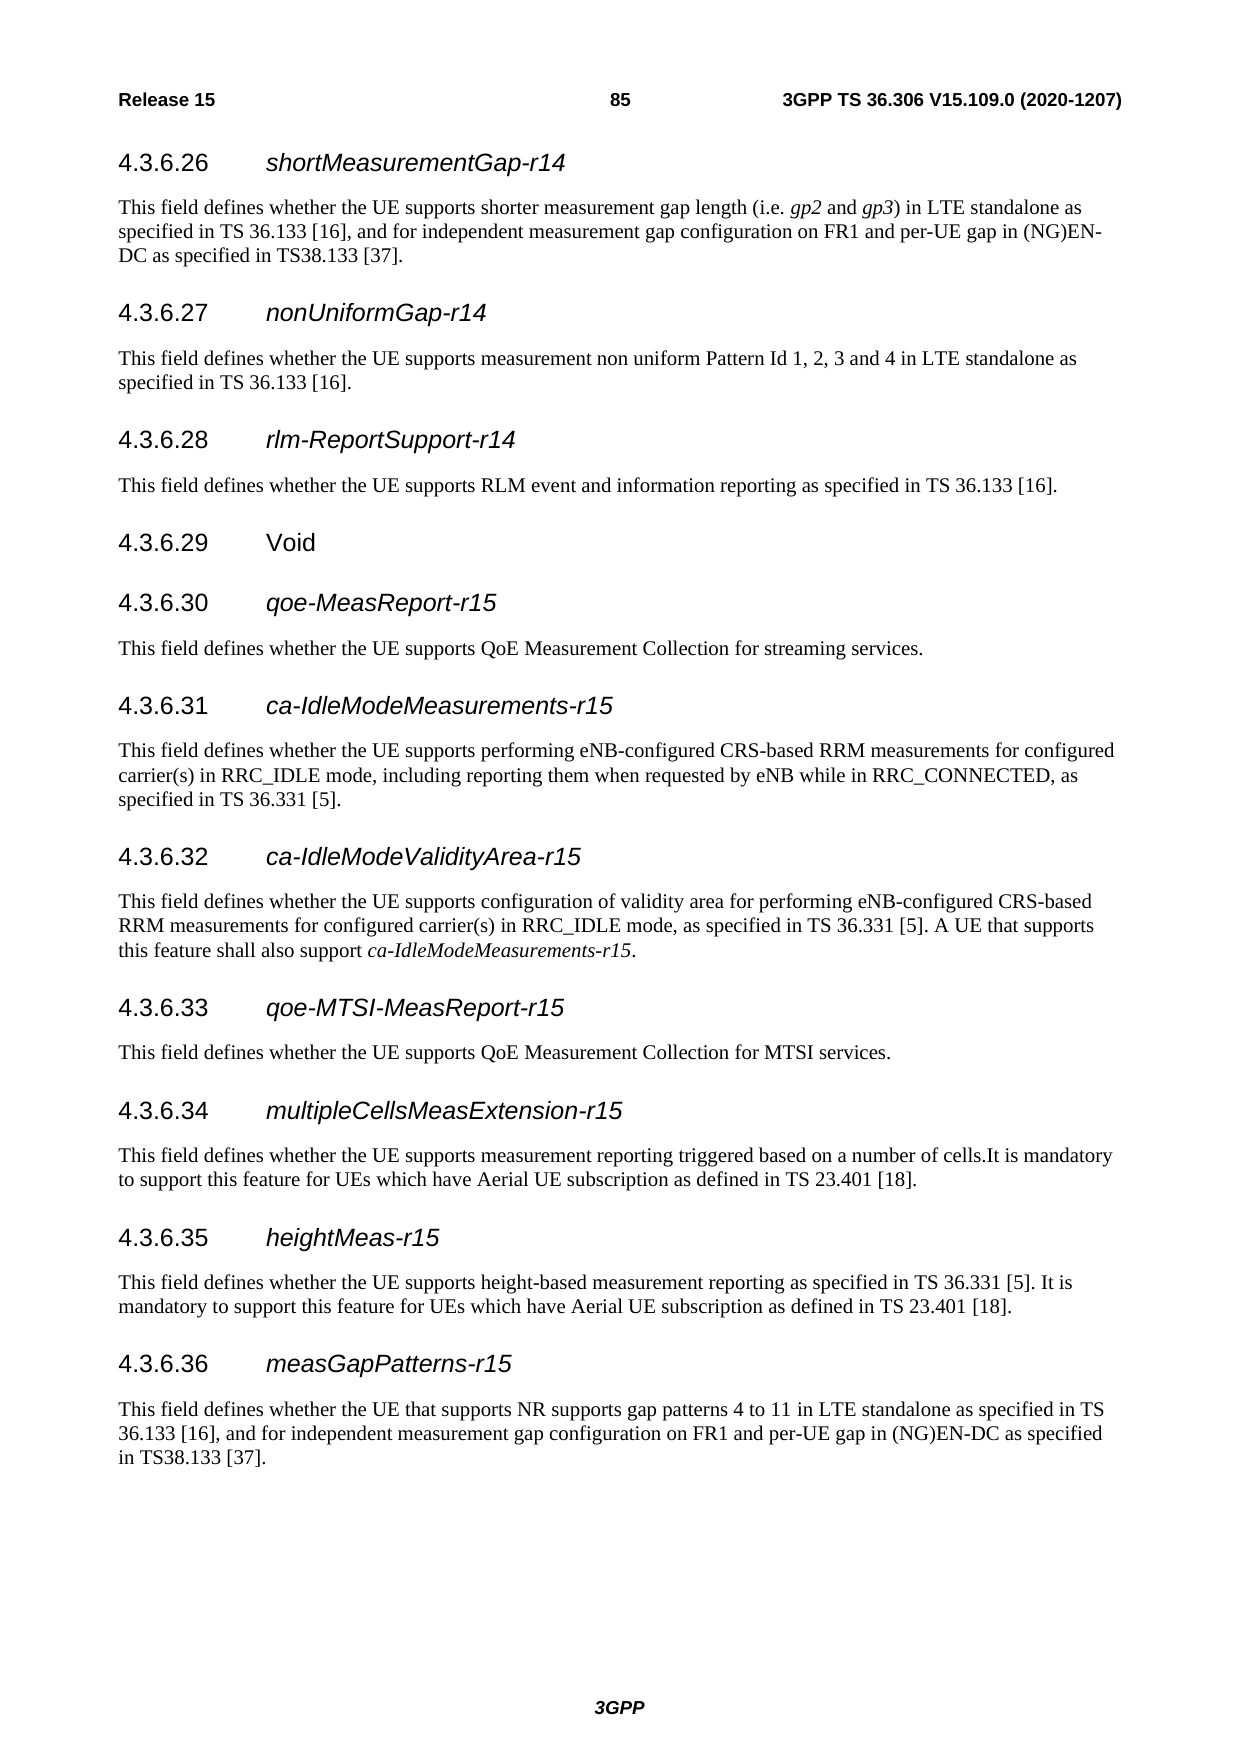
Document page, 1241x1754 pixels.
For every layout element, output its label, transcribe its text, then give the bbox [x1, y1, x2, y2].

text This field defines whether the UE supports RLM event and information reporting as specified in TS 36.133 [16]. [118, 473, 1122, 497]
text This field defines whether the UE supports shorter measurement gap length (i.e. gp2 and gp3) in LTE standalone as specified in TS 36.133 [16], and for independent measurement gap configuration on FR1 and per-UE gap in (NG)EN-DC as specified in TS38.133 [37]. [118, 195, 1122, 267]
text This field defines whether the UE supports QoE Measurement Collection for MTSI services. [118, 1040, 1122, 1064]
subtitle 4.3.6.29 Void [118, 528, 1122, 557]
subtitle 4.3.6.31 ca-IdleModeMeasurements-r15 [118, 691, 1122, 720]
text This field defines whether the UE supports height-based measurement reporting as specified in TS 36.331 [5]. It is mandatory to support this feature for UEs which have Aerial UE subscription as defined in TS 23.401 [18]. [118, 1270, 1122, 1318]
subtitle 4.3.6.28 rlm-ReportSupport-r14 [118, 425, 1122, 454]
text This field defines whether the UE supports measurement reporting triggered based on a number of cells.It is mandatory to support this feature for UEs which have Aerial UE subscription as defined in TS 23.401 [18]. [118, 1143, 1122, 1191]
subtitle 4.3.6.30 qoe-MeasReport-r15 [118, 588, 1122, 617]
text This field defines whether the UE supports measurement non uniform Pattern Id 1, 2, 3 and 4 in LTE standalone as specified in TS 36.133 [16]. [118, 346, 1122, 394]
text This field defines whether the UE supports performing eNB-configured CRS-based RRM measurements for configured carrier(s) in RRC_IDLE mode, including reporting them when requested by eNB while in RRC_CONNECTED, as specified in TS 36.331 [5]. [118, 738, 1122, 811]
text This field defines whether the UE supports QoE Measurement Collection for streaming services. [118, 636, 1122, 660]
subtitle 4.3.6.34 multipleCellsMeasExtension-r15 [118, 1096, 1122, 1124]
subtitle 4.3.6.27 nonUniformGap-r14 [118, 298, 1122, 327]
subtitle 4.3.6.26 shortMeasurementGap-r14 [118, 147, 1122, 176]
subtitle 4.3.6.32 ca-IdleModeValidityArea-r15 [118, 842, 1122, 871]
subtitle 4.3.6.36 measGapPatterns-r15 [118, 1349, 1122, 1378]
text This field defines whether the UE that supports NR supports gap patterns 4 to 11 in LTE standalone as specified in TS 36.133 [16], and for independent measurement gap configuration on FR1 and per-UE gap in (NG)EN-DC as specified in TS38.133 [37]. [118, 1397, 1122, 1469]
subtitle 4.3.6.33 qoe-MTSI-MeasReport-r15 [118, 993, 1122, 1022]
text This field defines whether the UE supports configuration of validity area for performing eNB-configured CRS-based RRM measurements for configured carrier(s) in RRC_IDLE mode, as specified in TS 36.331 [5]. A UE that supports this feature shall also support ca-IdleModeMeasurements-r15. [118, 889, 1122, 962]
subtitle 4.3.6.35 heightMeas-r15 [118, 1222, 1122, 1251]
